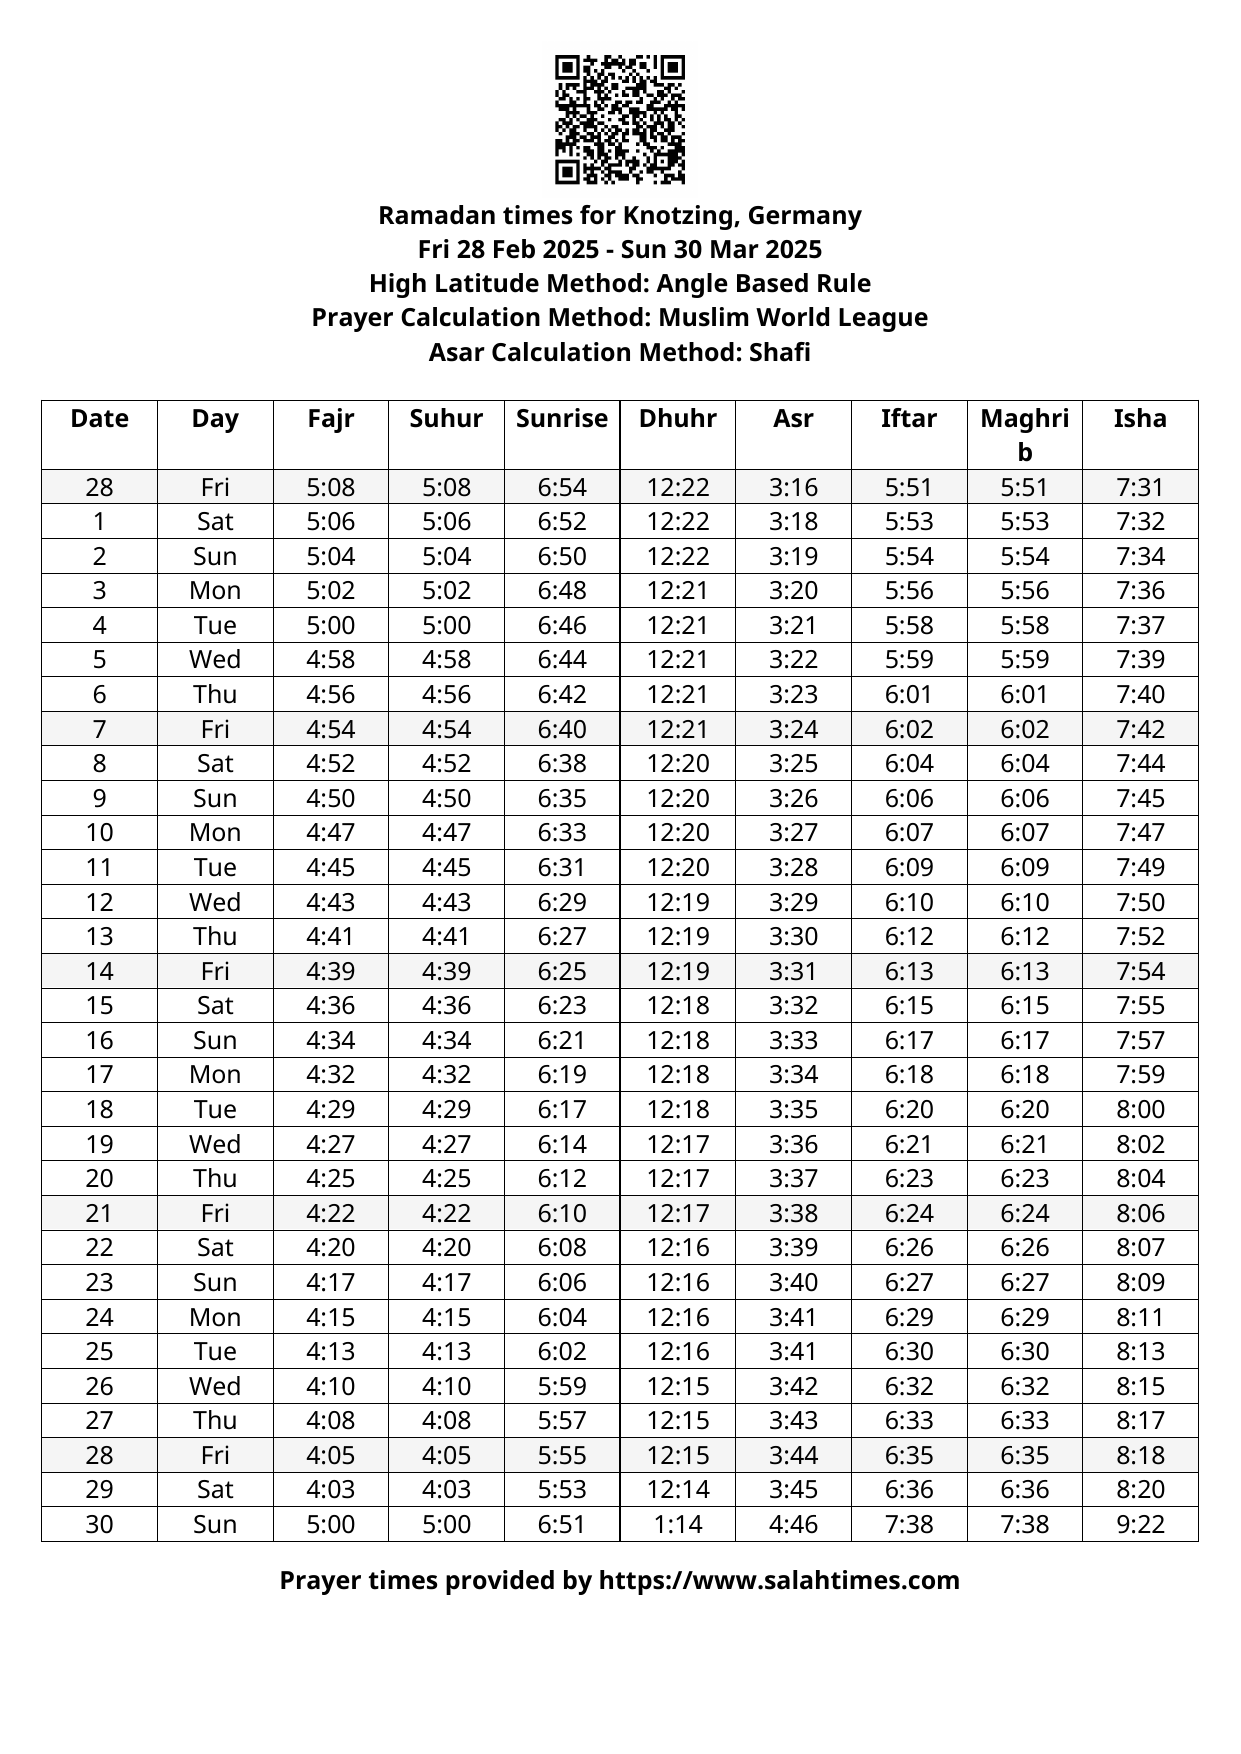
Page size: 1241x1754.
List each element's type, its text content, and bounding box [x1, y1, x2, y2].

table_cell 3:16 [736, 470, 851, 503]
table_cell 6:52 [505, 504, 619, 538]
table_cell 14 [42, 954, 157, 987]
table_cell 28 [42, 1438, 157, 1472]
table_cell 6:33 [505, 816, 619, 849]
table_cell 5:53 [852, 504, 967, 538]
table_cell 3:40 [736, 1265, 851, 1299]
table_cell 1:14 [621, 1507, 735, 1541]
table_cell 3:25 [736, 746, 851, 780]
table_cell 4:17 [274, 1265, 388, 1299]
table_cell Mon [158, 1300, 273, 1333]
table_cell Wed [158, 885, 273, 918]
table_cell 4:58 [274, 643, 388, 676]
table_cell 6:33 [852, 1404, 967, 1437]
table_cell 7:32 [1083, 504, 1198, 538]
table_cell 6:24 [968, 1196, 1082, 1229]
table_cell 5 [42, 643, 157, 676]
table_cell 4:45 [274, 850, 388, 884]
table_cell 6:01 [852, 677, 967, 711]
table_cell 6:15 [852, 989, 967, 1022]
table_cell 25 [42, 1334, 157, 1368]
table_cell 4:25 [389, 1161, 504, 1195]
table_cell Fri [158, 954, 273, 987]
table_cell 12 [42, 885, 157, 918]
table_cell 7:59 [1083, 1058, 1198, 1091]
table_cell 2 [42, 539, 157, 572]
table_cell 4:54 [274, 712, 388, 745]
table_cell 6:48 [505, 574, 619, 607]
table_cell 6:21 [505, 1023, 619, 1057]
table_cell Tue [158, 1334, 273, 1368]
table_cell 4:43 [274, 885, 388, 918]
table_cell 6:51 [505, 1507, 619, 1541]
table_cell 6:01 [968, 677, 1082, 711]
table_cell 6:20 [852, 1092, 967, 1126]
table_cell 5:00 [274, 1507, 388, 1541]
table_cell Thu [158, 1404, 273, 1437]
table_cell 4:10 [389, 1369, 504, 1402]
table_cell 12:18 [621, 989, 735, 1022]
table_cell 4:50 [274, 781, 388, 814]
table_cell 4:20 [389, 1231, 504, 1264]
table_cell 12:21 [621, 677, 735, 711]
table_cell 3:23 [736, 677, 851, 711]
text Ramadan times for Knotzing, Germany [42, 198, 1198, 232]
table_cell 7:57 [1083, 1023, 1198, 1057]
table_cell 3:45 [736, 1473, 851, 1506]
table_cell 12:16 [621, 1300, 735, 1333]
table_cell Fri [158, 1438, 273, 1472]
table_cell 17 [42, 1058, 157, 1091]
table_cell 3:41 [736, 1300, 851, 1333]
table_cell 6:29 [505, 885, 619, 918]
table_cell 13 [42, 919, 157, 953]
table_cell 12:22 [621, 539, 735, 572]
table_cell Wed [158, 643, 273, 676]
table_cell Sat [158, 1231, 273, 1264]
table_cell 6:02 [968, 712, 1082, 745]
table_cell 12:19 [621, 885, 735, 918]
table_cell 4:32 [389, 1058, 504, 1091]
table_cell 6:12 [505, 1161, 619, 1195]
table_cell 6:23 [852, 1161, 967, 1195]
table_cell Tue [158, 1092, 273, 1126]
table_cell 7:39 [1083, 643, 1198, 676]
table_cell 4:36 [274, 989, 388, 1022]
table_header Dhuhr [621, 401, 735, 469]
table_cell 4:39 [274, 954, 388, 987]
table_cell 6:30 [968, 1334, 1082, 1368]
table_cell 4:32 [274, 1058, 388, 1091]
table_cell 4:15 [274, 1300, 388, 1333]
table_cell 6:07 [852, 816, 967, 849]
table_cell 4:08 [274, 1404, 388, 1437]
table_cell 4:27 [389, 1127, 504, 1160]
table_cell 6:25 [505, 954, 619, 987]
table_cell 4:58 [389, 643, 504, 676]
table_cell 6:32 [968, 1369, 1082, 1402]
table_cell 3:36 [736, 1127, 851, 1160]
table_cell 6:36 [968, 1473, 1082, 1506]
table_cell 6:04 [505, 1300, 619, 1333]
table_header Sunrise [505, 401, 619, 469]
table_cell 5:53 [505, 1473, 619, 1506]
table_cell 6:18 [968, 1058, 1082, 1091]
table_header Date [42, 401, 157, 469]
table_cell 6:21 [852, 1127, 967, 1160]
table_cell 3:37 [736, 1161, 851, 1195]
table_cell 3:39 [736, 1231, 851, 1264]
table_cell Thu [158, 1161, 273, 1195]
table_cell 12:15 [621, 1369, 735, 1402]
table_cell 7:37 [1083, 608, 1198, 642]
table_cell 4:05 [274, 1438, 388, 1472]
text Prayer times provided by https://www.salahtimes.com [42, 1563, 1198, 1597]
table_cell 4:45 [389, 850, 504, 884]
text Fri 28 Feb 2025 - Sun 30 Mar 2025 [42, 232, 1198, 266]
table_cell Mon [158, 1058, 273, 1091]
table_cell 3:44 [736, 1438, 851, 1472]
table_cell 6:10 [852, 885, 967, 918]
table_cell Thu [158, 677, 273, 711]
table_cell 5:58 [852, 608, 967, 642]
table_cell 4:15 [389, 1300, 504, 1333]
table_cell 12:18 [621, 1023, 735, 1057]
table_cell 7:44 [1083, 746, 1198, 780]
table_cell 12:22 [621, 470, 735, 503]
table_cell 12:20 [621, 781, 735, 814]
table_cell 20 [42, 1161, 157, 1195]
table_cell 4 [42, 608, 157, 642]
table_cell 8:02 [1083, 1127, 1198, 1160]
table_cell 6:30 [852, 1334, 967, 1368]
table_cell 4:34 [274, 1023, 388, 1057]
table_cell 6:09 [968, 850, 1082, 884]
table_cell 3:35 [736, 1092, 851, 1126]
table_cell 3:42 [736, 1369, 851, 1402]
table_cell 4:05 [389, 1438, 504, 1472]
table_cell 6:10 [505, 1196, 619, 1229]
table_cell 6:27 [505, 919, 619, 953]
table_cell 5:08 [389, 470, 504, 503]
table_cell 12:14 [621, 1473, 735, 1506]
table_cell 16 [42, 1023, 157, 1057]
table_cell 18 [42, 1092, 157, 1126]
table_cell 9:22 [1083, 1507, 1198, 1541]
table_cell 6:13 [968, 954, 1082, 987]
table_cell 12:17 [621, 1196, 735, 1229]
table_cell 3:29 [736, 885, 851, 918]
table_cell 21 [42, 1196, 157, 1229]
table_cell 12:20 [621, 816, 735, 849]
table_cell 12:16 [621, 1334, 735, 1368]
table_cell 4:13 [274, 1334, 388, 1368]
table_cell 5:06 [389, 504, 504, 538]
table_cell 3:28 [736, 850, 851, 884]
table_cell 4:22 [389, 1196, 504, 1229]
table_cell 6:35 [968, 1438, 1082, 1472]
table_cell 5:51 [968, 470, 1082, 503]
table_cell 6:36 [852, 1473, 967, 1506]
table_cell 12:16 [621, 1231, 735, 1264]
table_cell 4:13 [389, 1334, 504, 1368]
table_cell 4:50 [389, 781, 504, 814]
table_cell 6:24 [852, 1196, 967, 1229]
table_cell Fri [158, 1196, 273, 1229]
table_cell 5:53 [968, 504, 1082, 538]
table_cell 6:40 [505, 712, 619, 745]
table_cell 5:59 [968, 643, 1082, 676]
table_cell 3:20 [736, 574, 851, 607]
table_cell 12:19 [621, 919, 735, 953]
table_cell Sat [158, 504, 273, 538]
table_cell 12:18 [621, 1092, 735, 1126]
table_cell 6:10 [968, 885, 1082, 918]
table_cell 5:06 [274, 504, 388, 538]
table_cell 3:21 [736, 608, 851, 642]
table_cell Tue [158, 608, 273, 642]
table_cell 27 [42, 1404, 157, 1437]
table_cell 6:23 [505, 989, 619, 1022]
table_cell 5:04 [274, 539, 388, 572]
table_cell 8:00 [1083, 1092, 1198, 1126]
table_cell Sun [158, 539, 273, 572]
table_cell 12:17 [621, 1161, 735, 1195]
table_cell 6:31 [505, 850, 619, 884]
table_cell 6:18 [852, 1058, 967, 1091]
table_cell 4:22 [274, 1196, 388, 1229]
table_cell Sun [158, 1023, 273, 1057]
table_cell 5:00 [389, 1507, 504, 1541]
table_cell 7:42 [1083, 712, 1198, 745]
text High Latitude Method: Angle Based Rule [42, 266, 1198, 300]
table_cell 6:21 [968, 1127, 1082, 1160]
table_cell 12:18 [621, 1058, 735, 1091]
table_header Suhur [389, 401, 504, 469]
table_cell 24 [42, 1300, 157, 1333]
table_cell 6:12 [852, 919, 967, 953]
table_cell Thu [158, 919, 273, 953]
table_cell 7:40 [1083, 677, 1198, 711]
table_cell Sat [158, 1473, 273, 1506]
table_cell 6:23 [968, 1161, 1082, 1195]
table_cell 4:41 [274, 919, 388, 953]
table_cell 6:17 [505, 1092, 619, 1126]
table_cell 5:59 [505, 1369, 619, 1402]
table_cell 1 [42, 504, 157, 538]
table_cell 3:27 [736, 816, 851, 849]
table_cell 8:07 [1083, 1231, 1198, 1264]
table_cell 3 [42, 574, 157, 607]
table_cell 12:21 [621, 712, 735, 745]
table_cell Tue [158, 850, 273, 884]
table_cell 4:46 [736, 1507, 851, 1541]
table_cell 19 [42, 1127, 157, 1160]
table_cell 9 [42, 781, 157, 814]
table_cell 6:50 [505, 539, 619, 572]
table_cell 5:02 [389, 574, 504, 607]
table_cell 6:35 [505, 781, 619, 814]
table_cell 7:45 [1083, 781, 1198, 814]
table_cell 4:29 [389, 1092, 504, 1126]
table_cell 7:47 [1083, 816, 1198, 849]
table_cell 6:06 [852, 781, 967, 814]
table_cell 5:08 [274, 470, 388, 503]
table_cell 8:11 [1083, 1300, 1198, 1333]
table_cell 22 [42, 1231, 157, 1264]
table_cell 4:25 [274, 1161, 388, 1195]
table_cell 8:17 [1083, 1404, 1198, 1437]
table_cell 3:30 [736, 919, 851, 953]
table_cell 12:21 [621, 643, 735, 676]
table_cell 11 [42, 850, 157, 884]
table_cell 6 [42, 677, 157, 711]
table_cell 12:16 [621, 1265, 735, 1299]
table_cell 5:56 [852, 574, 967, 607]
table_cell 4:43 [389, 885, 504, 918]
table_cell 6:54 [505, 470, 619, 503]
table_cell Mon [158, 816, 273, 849]
table_cell 4:39 [389, 954, 504, 987]
table_cell 5:55 [505, 1438, 619, 1472]
table_cell 6:07 [968, 816, 1082, 849]
table_cell 6:17 [968, 1023, 1082, 1057]
table_cell 4:41 [389, 919, 504, 953]
table_cell 4:03 [389, 1473, 504, 1506]
table_cell 12:20 [621, 850, 735, 884]
table_cell 5:04 [389, 539, 504, 572]
table_cell 6:29 [852, 1300, 967, 1333]
table_cell 6:09 [852, 850, 967, 884]
table_cell Sun [158, 1265, 273, 1299]
table_cell 6:32 [852, 1369, 967, 1402]
table_cell 6:27 [968, 1265, 1082, 1299]
table_cell 3:26 [736, 781, 851, 814]
table_cell 6:02 [505, 1334, 619, 1368]
table_cell 8:09 [1083, 1265, 1198, 1299]
table_cell 6:42 [505, 677, 619, 711]
table_cell 6:13 [852, 954, 967, 987]
table_cell 5:56 [968, 574, 1082, 607]
table_cell 7:54 [1083, 954, 1198, 987]
table_cell Wed [158, 1127, 273, 1160]
table_cell 4:56 [389, 677, 504, 711]
table_cell 4:08 [389, 1404, 504, 1437]
table_cell 8:20 [1083, 1473, 1198, 1506]
table_cell 30 [42, 1507, 157, 1541]
text Asar Calculation Method: Shafi [42, 334, 1198, 368]
table_cell 23 [42, 1265, 157, 1299]
table_cell 5:57 [505, 1404, 619, 1437]
table_cell 3:33 [736, 1023, 851, 1057]
table_cell 5:54 [852, 539, 967, 572]
table_cell 6:02 [852, 712, 967, 745]
table_cell Fri [158, 470, 273, 503]
table_cell 6:08 [505, 1231, 619, 1264]
table_cell 6:04 [852, 746, 967, 780]
table_cell 29 [42, 1473, 157, 1506]
table_cell 4:47 [274, 816, 388, 849]
table_cell 5:02 [274, 574, 388, 607]
table_cell 12:20 [621, 746, 735, 780]
table_cell 6:19 [505, 1058, 619, 1091]
table_cell 6:12 [968, 919, 1082, 953]
table_cell 5:00 [274, 608, 388, 642]
table_cell 12:15 [621, 1404, 735, 1437]
text Prayer Calculation Method: Muslim World League [42, 300, 1198, 334]
table_cell 3:19 [736, 539, 851, 572]
table_cell 12:15 [621, 1438, 735, 1472]
table_cell 3:32 [736, 989, 851, 1022]
table_cell 7:31 [1083, 470, 1198, 503]
table_header Asr [736, 401, 851, 469]
table_cell 3:41 [736, 1334, 851, 1368]
table_cell 3:43 [736, 1404, 851, 1437]
table_cell 4:56 [274, 677, 388, 711]
table_cell 6:04 [968, 746, 1082, 780]
table_cell 12:19 [621, 954, 735, 987]
table_cell 3:24 [736, 712, 851, 745]
table_cell Mon [158, 574, 273, 607]
table_cell 6:27 [852, 1265, 967, 1299]
table_cell 8 [42, 746, 157, 780]
table_cell 6:33 [968, 1404, 1082, 1437]
table_cell 6:35 [852, 1438, 967, 1472]
table_cell 4:03 [274, 1473, 388, 1506]
table_cell 6:06 [505, 1265, 619, 1299]
table_cell 3:34 [736, 1058, 851, 1091]
table_cell 5:58 [968, 608, 1082, 642]
table_cell 8:15 [1083, 1369, 1198, 1402]
table_cell 12:21 [621, 608, 735, 642]
table_cell 7:49 [1083, 850, 1198, 884]
table_cell Sun [158, 1507, 273, 1541]
table_cell 4:20 [274, 1231, 388, 1264]
table_cell 6:38 [505, 746, 619, 780]
table_header Isha [1083, 401, 1198, 469]
table_cell 4:10 [274, 1369, 388, 1402]
table_cell Sat [158, 746, 273, 780]
table_cell 6:44 [505, 643, 619, 676]
table_cell 5:51 [852, 470, 967, 503]
table_cell 7:36 [1083, 574, 1198, 607]
table_cell 4:29 [274, 1092, 388, 1126]
table_cell 7:55 [1083, 989, 1198, 1022]
table_cell Wed [158, 1369, 273, 1402]
table_cell 4:27 [274, 1127, 388, 1160]
table_cell 3:18 [736, 504, 851, 538]
table_cell 12:17 [621, 1127, 735, 1160]
table_cell Fri [158, 712, 273, 745]
table_cell 8:13 [1083, 1334, 1198, 1368]
table_cell 6:26 [852, 1231, 967, 1264]
table_cell 5:00 [389, 608, 504, 642]
table_cell 7:50 [1083, 885, 1198, 918]
table_cell 6:46 [505, 608, 619, 642]
table_cell 3:38 [736, 1196, 851, 1229]
table_cell Sat [158, 989, 273, 1022]
table_cell 4:34 [389, 1023, 504, 1057]
table_header Day [158, 401, 273, 469]
table_cell 6:20 [968, 1092, 1082, 1126]
table_cell 5:54 [968, 539, 1082, 572]
table_cell 7:38 [968, 1507, 1082, 1541]
table_header Fajr [274, 401, 388, 469]
table_cell 8:06 [1083, 1196, 1198, 1229]
table_cell 5:59 [852, 643, 967, 676]
table_header Iftar [852, 401, 967, 469]
table_cell 6:06 [968, 781, 1082, 814]
table_cell 4:52 [389, 746, 504, 780]
table_cell 6:15 [968, 989, 1082, 1022]
table_cell 6:26 [968, 1231, 1082, 1264]
table_cell 6:17 [852, 1023, 967, 1057]
table_header Maghrib [968, 401, 1082, 469]
table_cell 15 [42, 989, 157, 1022]
table_cell 8:18 [1083, 1438, 1198, 1472]
table_cell 10 [42, 816, 157, 849]
table_cell 4:52 [274, 746, 388, 780]
table_cell 4:54 [389, 712, 504, 745]
table_cell Sun [158, 781, 273, 814]
table_cell 3:31 [736, 954, 851, 987]
table_cell 6:14 [505, 1127, 619, 1160]
table_cell 7:34 [1083, 539, 1198, 572]
table_cell 7:38 [852, 1507, 967, 1541]
table_cell 6:29 [968, 1300, 1082, 1333]
table_cell 7:52 [1083, 919, 1198, 953]
table_cell 3:22 [736, 643, 851, 676]
table_cell 12:22 [621, 504, 735, 538]
table_cell 28 [42, 470, 157, 503]
table_cell 4:47 [389, 816, 504, 849]
table_cell 26 [42, 1369, 157, 1402]
table_cell 8:04 [1083, 1161, 1198, 1195]
table_cell 4:17 [389, 1265, 504, 1299]
picture [542, 41, 699, 198]
table_cell 7 [42, 712, 157, 745]
table_cell 12:21 [621, 574, 735, 607]
table_cell 4:36 [389, 989, 504, 1022]
